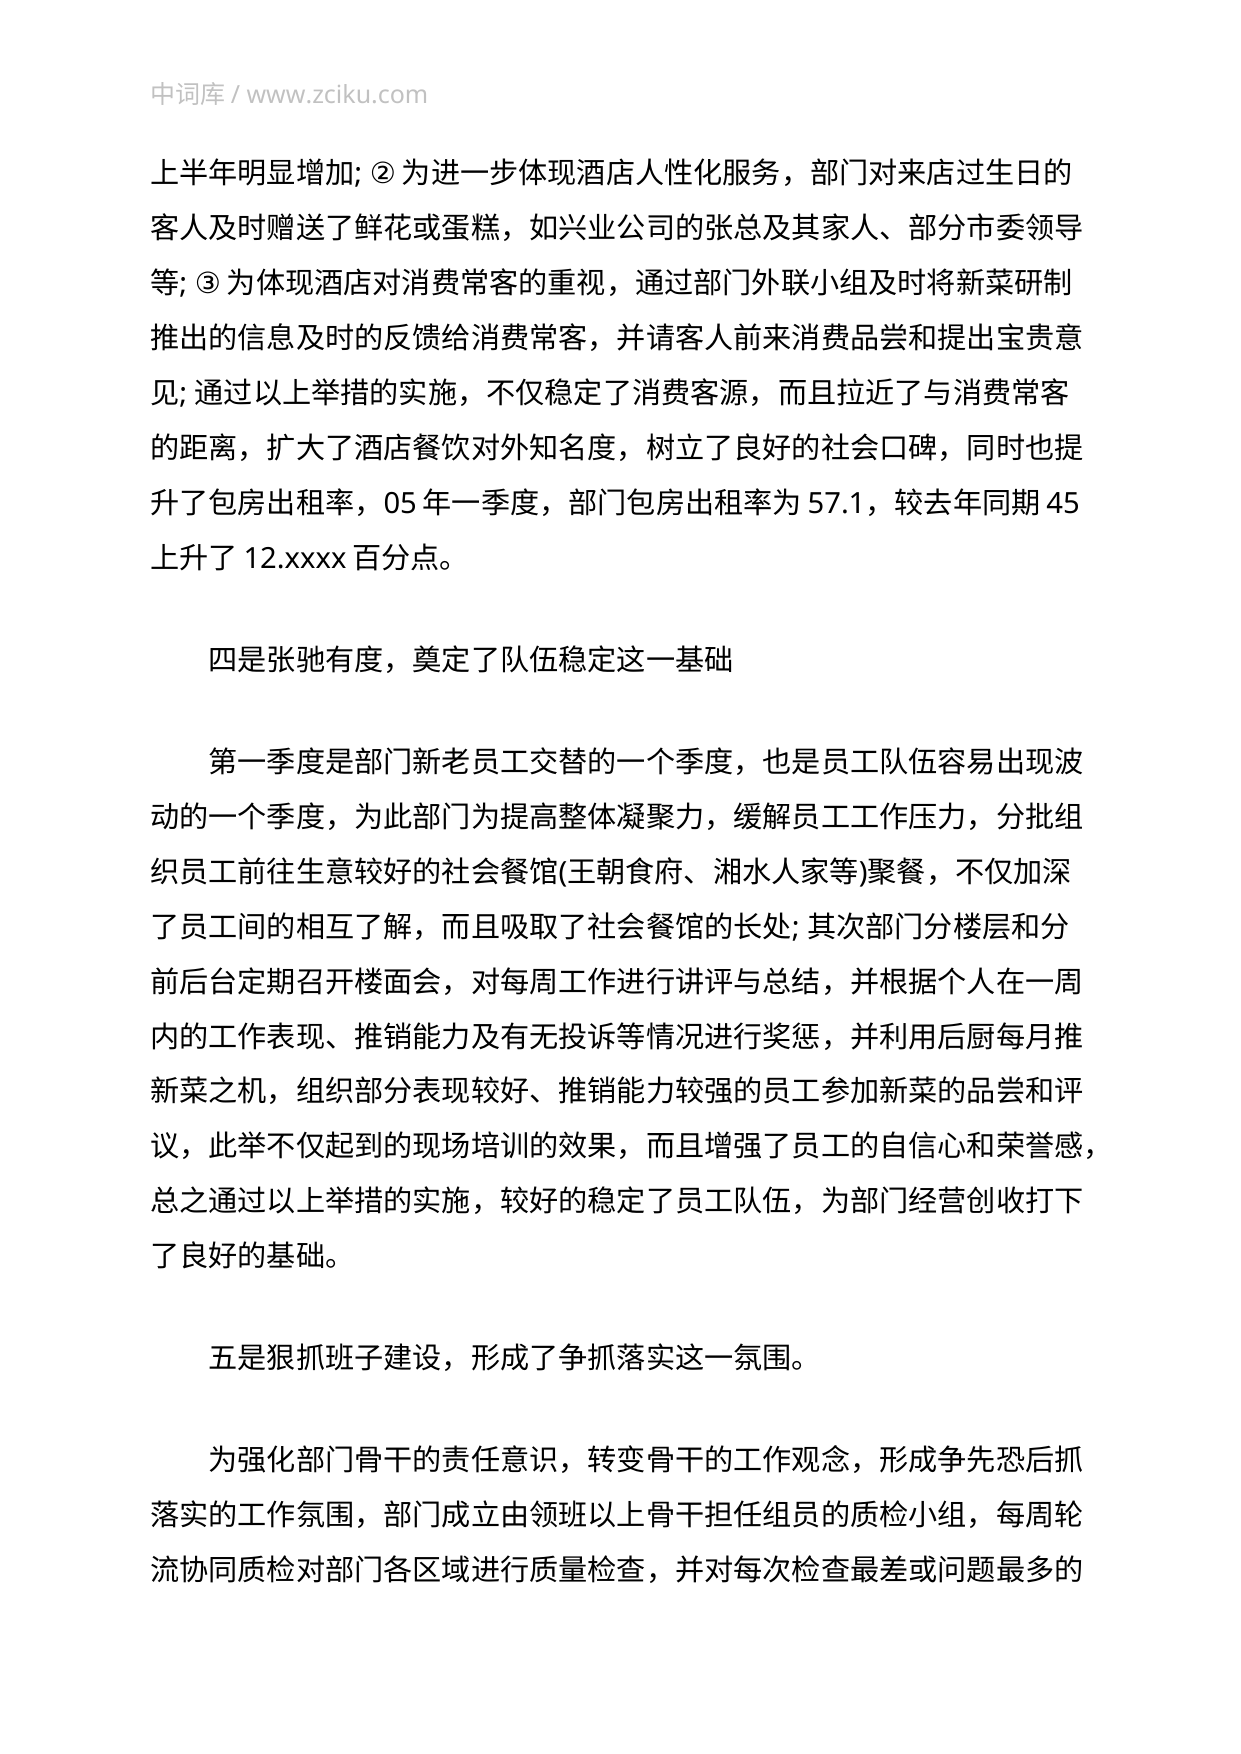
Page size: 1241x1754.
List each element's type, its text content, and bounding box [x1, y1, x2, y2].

text 四是张驰有度，奠定了队伍稳定这一基础 [150, 637, 1090, 679]
text 五是狠抓班子建设，形成了争抓落实这一氛围。 [150, 1334, 1090, 1377]
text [150, 1436, 1090, 1588]
text 第一季度是部门新老员工交替的一个季度，也是员工队伍容易出现波动的一个季度，为此部门为提高整体凝聚力，缓解员工工作压力，分批组织员工前往生意较好的社会餐馆(王朝食府、湘水人家等)聚餐，不仅加深了员工间的相互了解，而且吸取了社会餐馆的长处; 其次部门分楼层和分前后台定期召开楼面会，对每周工作进行讲评与总结，并根据个人在一周内的工作表现、推销能力及有无投诉等情况进行奖惩，并利用后厨每月推新菜之机，组织部分表现较好、推销能力较强的员工参加新菜的品尝和评议，此举不仅起到的现场培训的效果，而且增强了员工的自信心和荣誉感，总之通过以上举措的实施，较好的稳定了员工队伍，为部门经营创收打下了良好的基础。 [150, 738, 1090, 1275]
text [150, 150, 1090, 577]
